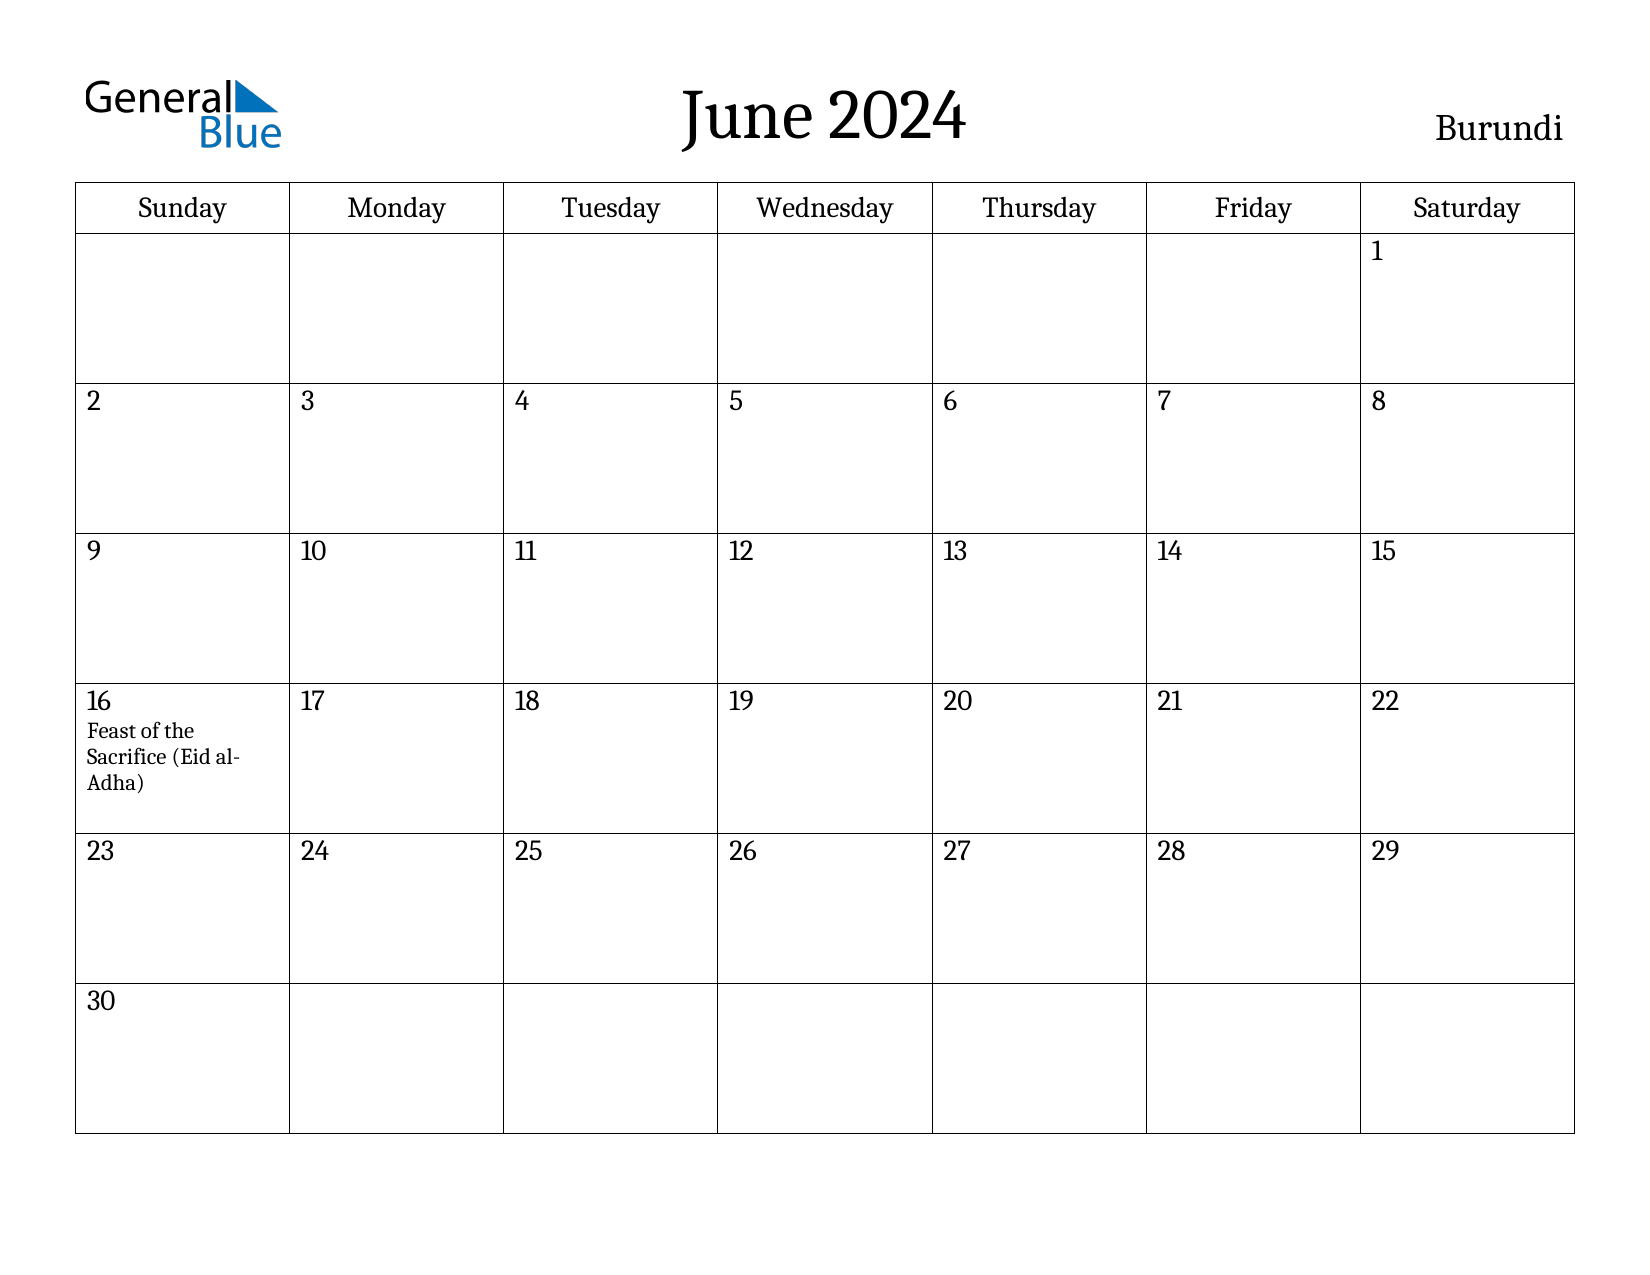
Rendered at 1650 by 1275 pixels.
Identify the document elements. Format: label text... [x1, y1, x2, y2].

table_cell [933, 234, 1146, 267]
table_cell [76, 1018, 289, 1133]
table_cell 24 [290, 834, 503, 867]
table_cell [718, 417, 932, 533]
table_cell 4 [504, 384, 717, 417]
table_cell [933, 1018, 1146, 1133]
table_cell [933, 417, 1146, 533]
table_cell [1361, 1018, 1574, 1133]
table_cell [718, 1018, 932, 1133]
table_cell 7 [1147, 384, 1360, 417]
table_cell [1361, 868, 1574, 983]
table_cell [1147, 417, 1360, 533]
table_cell 15 [1361, 534, 1574, 567]
table_cell [1361, 417, 1574, 533]
table_cell 2 [76, 384, 289, 417]
table_cell 27 [933, 834, 1146, 867]
table_cell [1147, 984, 1360, 1017]
table_cell [504, 984, 717, 1017]
table_cell [718, 234, 932, 267]
table_cell [933, 984, 1146, 1017]
table_cell [1361, 984, 1574, 1017]
table_cell [1147, 868, 1360, 983]
table_cell [1361, 717, 1574, 833]
table_cell [290, 267, 503, 383]
table_cell [504, 717, 717, 833]
table_cell 28 [1147, 834, 1360, 867]
table_cell [933, 267, 1146, 383]
table_cell [504, 234, 717, 267]
table_cell [290, 984, 503, 1017]
table_cell 10 [290, 534, 503, 567]
table_cell [290, 417, 503, 533]
table_cell [1147, 234, 1360, 267]
table_cell Tuesday [504, 183, 717, 233]
table_header Burundi [1146, 75, 1574, 182]
table_cell Sunday [76, 183, 289, 233]
table_cell [1361, 267, 1574, 383]
table_header [76, 75, 503, 182]
table_cell 12 [718, 534, 932, 567]
table_cell [290, 567, 503, 683]
table_cell [504, 267, 717, 383]
table_cell 6 [933, 384, 1146, 417]
table_cell [933, 717, 1146, 833]
table_cell 29 [1361, 834, 1574, 867]
table_cell 23 [76, 834, 289, 867]
table_cell [1361, 567, 1574, 683]
table_cell Feast of the Sacrifice (Eid al-Adha) [76, 717, 289, 833]
table_cell [290, 234, 503, 267]
table_cell 19 [718, 684, 932, 717]
table_cell Friday [1147, 183, 1360, 233]
table_cell Thursday [933, 183, 1146, 233]
table_cell [1147, 267, 1360, 383]
table_cell 14 [1147, 534, 1360, 567]
table_cell 16 [76, 684, 289, 717]
table_cell 5 [718, 384, 932, 417]
table_cell [504, 417, 717, 533]
table_cell Wednesday [718, 183, 932, 233]
table_cell [718, 868, 932, 983]
table_cell [933, 868, 1146, 983]
table_cell 1 [1361, 234, 1574, 267]
table_cell [76, 417, 289, 533]
table_cell 3 [290, 384, 503, 417]
table_cell [504, 567, 717, 683]
table_cell [718, 567, 932, 683]
table_cell [1147, 567, 1360, 683]
table_cell [504, 868, 717, 983]
table_cell 26 [718, 834, 932, 867]
table_cell [76, 868, 289, 983]
table_cell [1147, 1018, 1360, 1133]
table_cell [76, 234, 289, 267]
table_cell 30 [76, 984, 289, 1017]
table_cell Saturday [1361, 183, 1574, 233]
table_cell [933, 567, 1146, 683]
table_cell 18 [504, 684, 717, 717]
table_cell [504, 1018, 717, 1133]
table_cell [290, 1018, 503, 1133]
table_cell 17 [290, 684, 503, 717]
table_cell [718, 984, 932, 1017]
table_cell [718, 717, 932, 833]
table_cell 13 [933, 534, 1146, 567]
table_cell 21 [1147, 684, 1360, 717]
table_cell [290, 717, 503, 833]
table_cell [76, 267, 289, 383]
table_cell 22 [1361, 684, 1574, 717]
table_cell 8 [1361, 384, 1574, 417]
table_cell Monday [290, 183, 503, 233]
table_cell [718, 267, 932, 383]
table_cell 11 [504, 534, 717, 567]
table_cell 20 [933, 684, 1146, 717]
table_header June 2024 [504, 75, 1146, 182]
table_cell [76, 567, 289, 683]
table_cell 25 [504, 834, 717, 867]
table_cell [1147, 717, 1360, 833]
table_cell [290, 868, 503, 983]
table_cell 9 [76, 534, 289, 567]
picture [86, 80, 281, 148]
